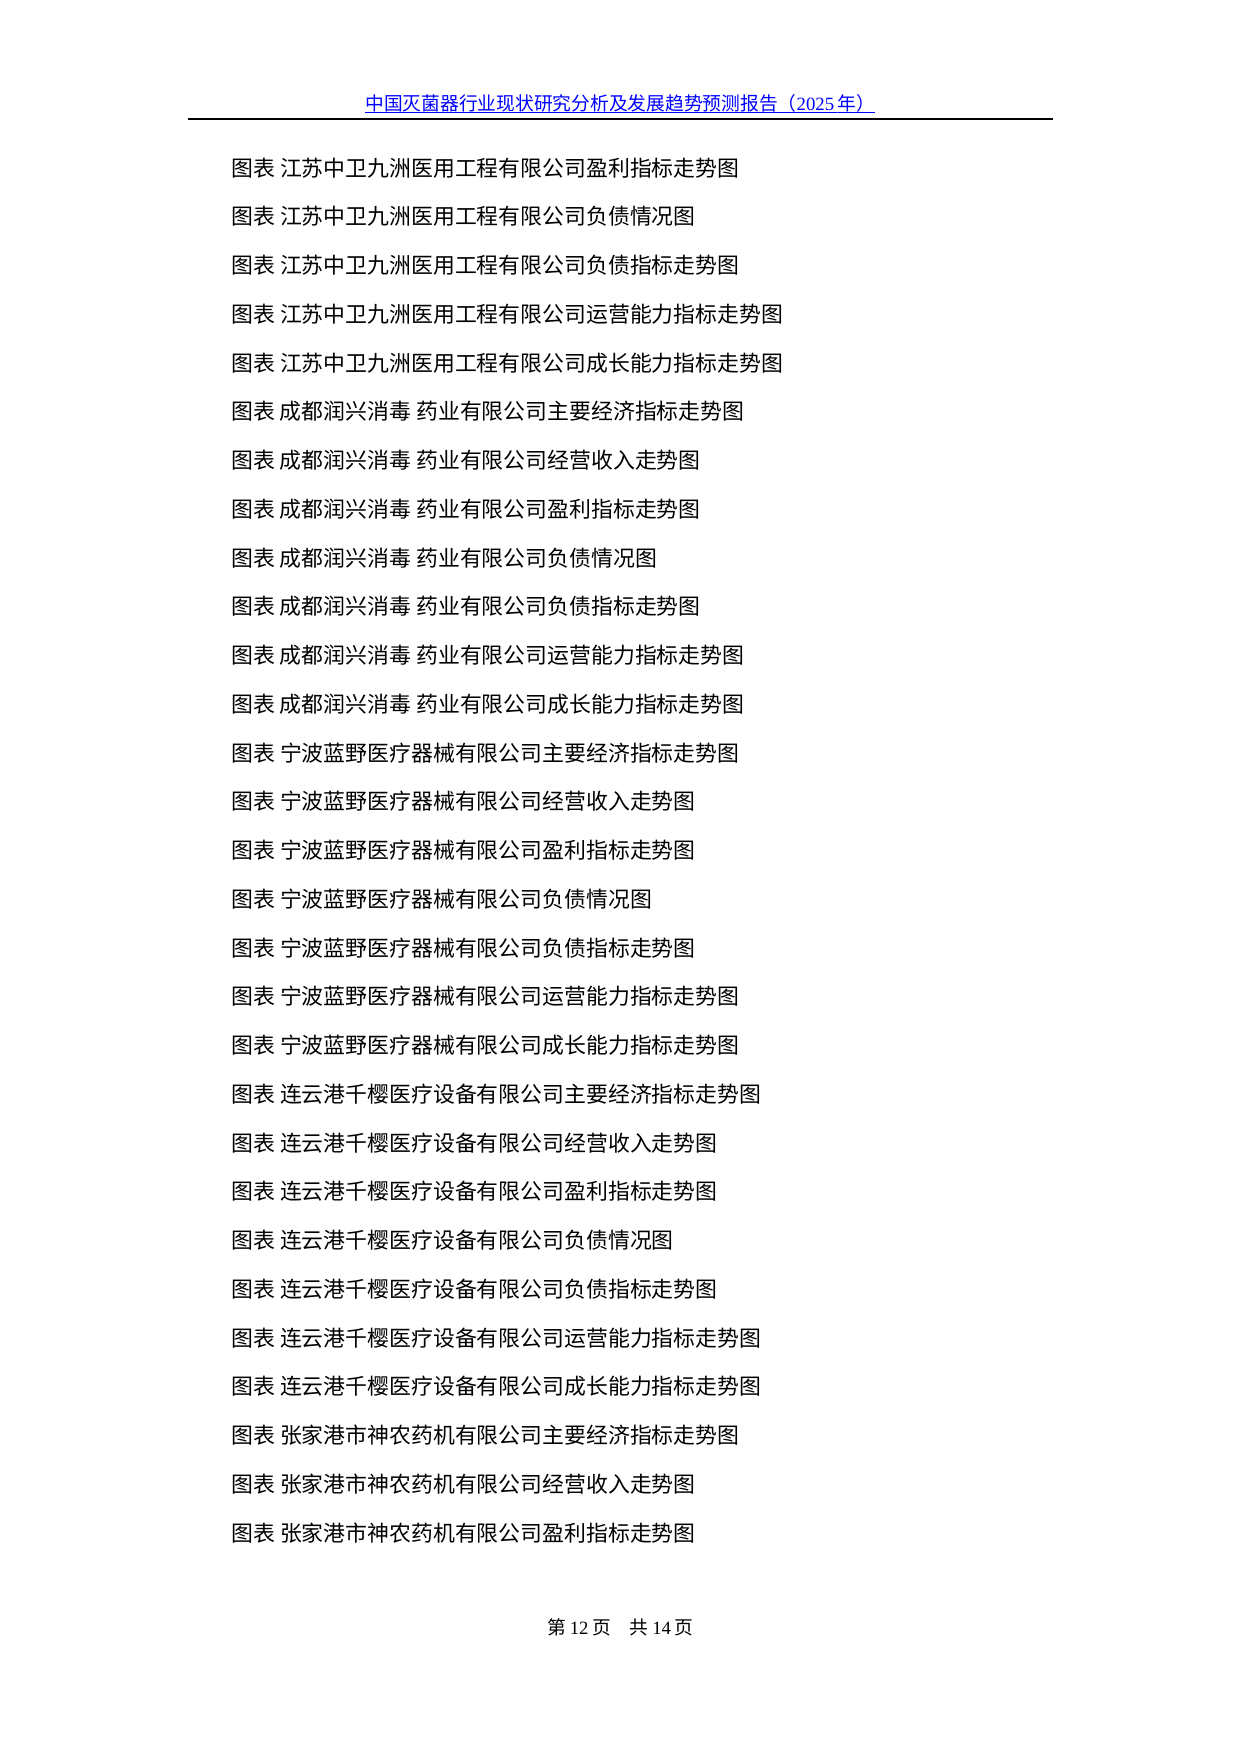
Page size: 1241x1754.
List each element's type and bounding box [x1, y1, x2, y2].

text [187, 150, 1053, 1548]
